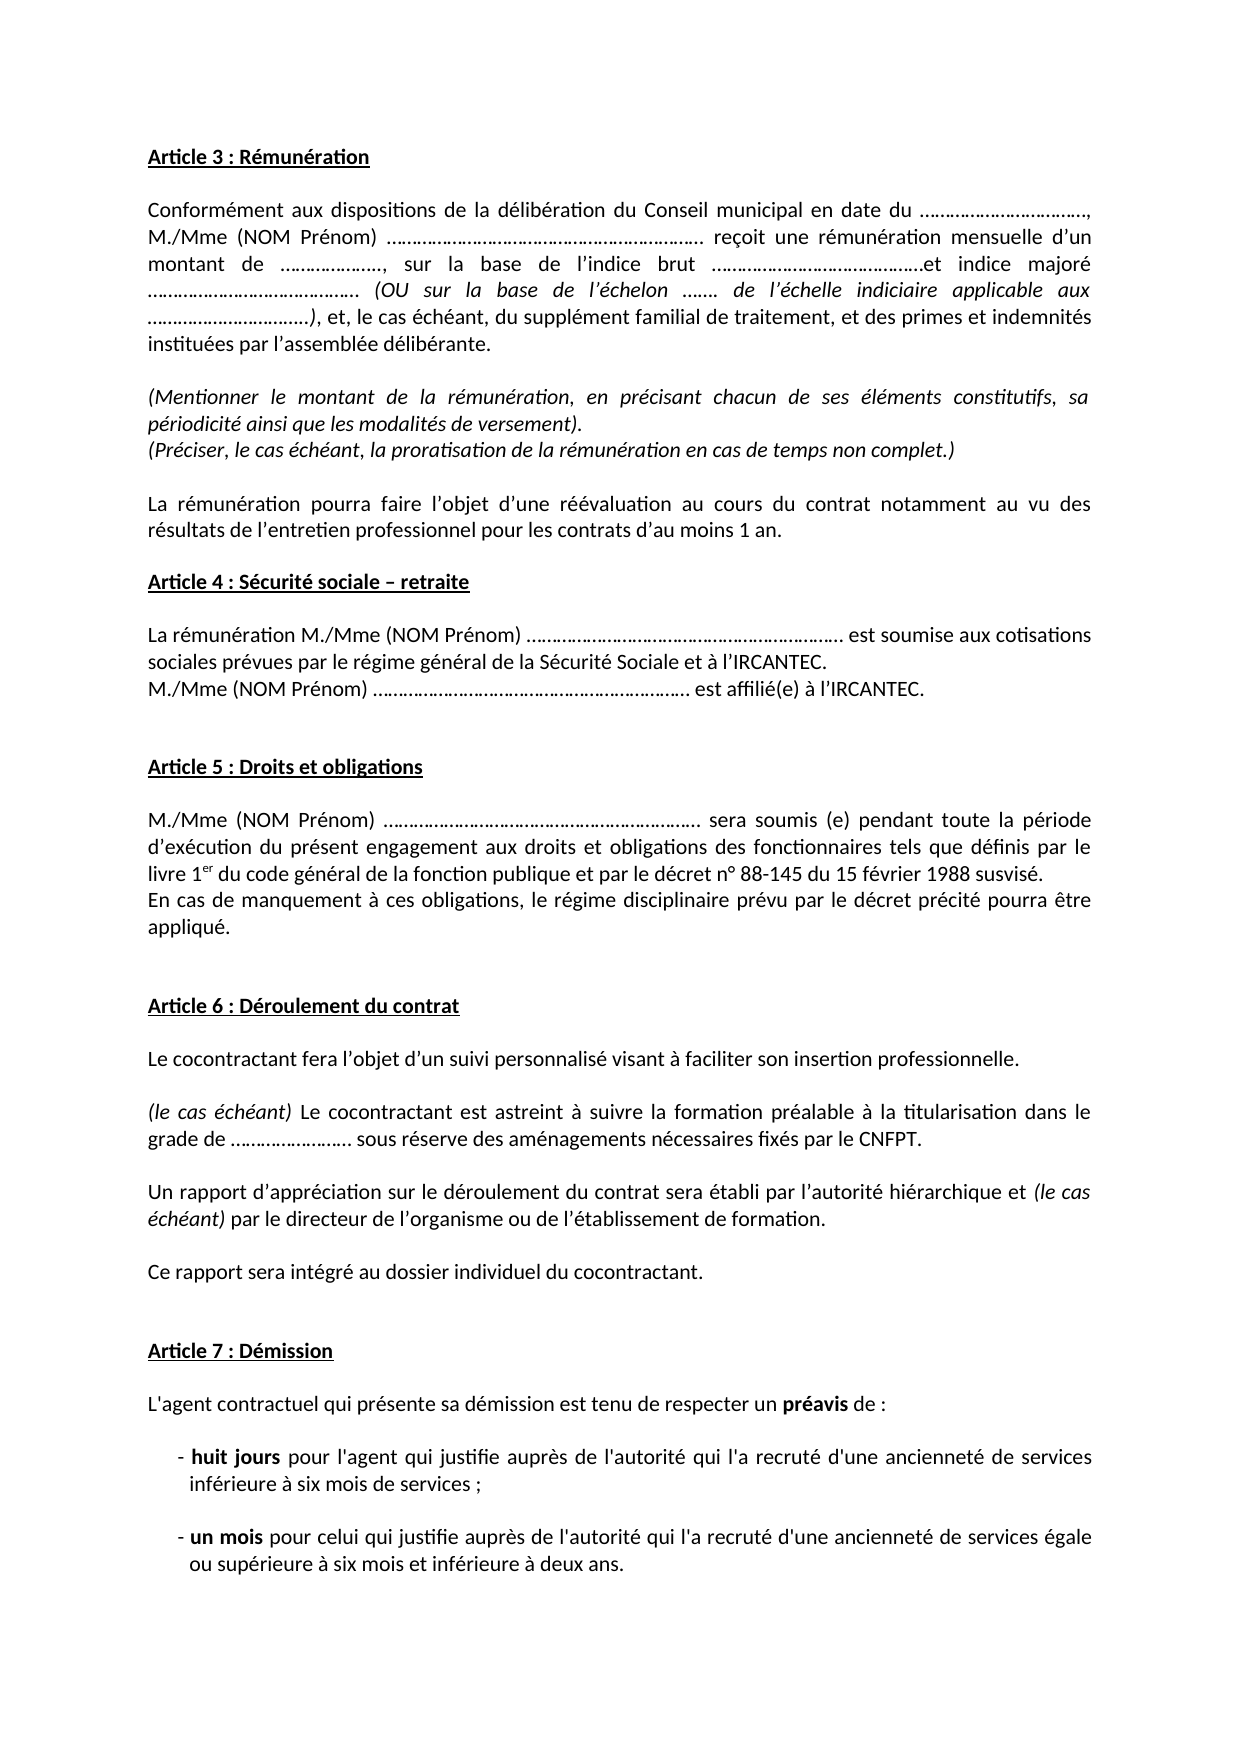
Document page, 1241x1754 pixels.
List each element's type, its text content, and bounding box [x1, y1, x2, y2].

text - huit jours pour l'agent qui justifie auprès de l'autorité qui l'a recruté d'une ancienneté de services inférieure à six mois de services ; [177, 1443, 1092, 1496]
text (Préciser, le cas échéant, la proratisation de la rémunération en cas de temps non complet.) [148, 436, 1092, 463]
text Article 7 : Démission [148, 1338, 1092, 1363]
text Un rapport d’appréciation sur le déroulement du contrat sera établi par l’autorité hiérarchique et (le cas échéant) par le directeur de l’organisme ou de l’établissement de formation. [148, 1178, 1092, 1231]
text - un mois pour celui qui justifie auprès de l'autorité qui l'a recruté d'une ancienneté de services égale ou supérieure à six mois et inférieure à deux ans. [177, 1523, 1092, 1576]
text Article 4 : Sécurité sociale – retraite [148, 570, 1092, 595]
text La rémunération pourra faire l’objet d’une réévaluation au cours du contrat notamment au vu des résultats de l’entretien professionnel pour les contrats d’au moins 1 an. [148, 490, 1092, 543]
text Le cocontractant fera l’objet d’un suivi personnalisé visant à faciliter son insertion professionnelle. [148, 1045, 1092, 1071]
text La rémunération M./Mme (NOM Prénom) ……………………………………………………… est soumise aux cotisations sociales prévues par le régime général de la Sécurité Sociale et à l’IRCANTEC. [148, 621, 1092, 675]
text Conformément aux dispositions de la délibération du Conseil municipal en date du ……………………………, M./Mme (NOM Prénom) ……………………………………………………… reçoit une rémunération mensuelle d’un montant de ……………….., sur la base de l’indice brut ……………………………………et indice majoré …………………………………… (OU sur la base de l’échelon ……. de l’échelle indiciaire applicable aux …………………………..), et, le cas échéant, du supplément familial de traitement, et des primes et indemnités instituées par l’assemblée délibérante. [148, 196, 1092, 356]
text M./Mme (NOM Prénom) ……………………………………………………… est affilié(e) à l’IRCANTEC. [148, 675, 1092, 701]
text Article 3 : Rémunération [148, 145, 1092, 170]
text Article 5 : Droits et obligations [148, 755, 1092, 780]
text L'agent contractuel qui présente sa démission est tenu de respecter un préavis de : [148, 1390, 1092, 1416]
text (Mentionner le montant de la rémunération, en précisant chacun de ses éléments constitutifs, sa périodicité ainsi que les modalités de versement). [148, 383, 1092, 436]
text (le cas échéant) Le cocontractant est astreint à suivre la formation préalable à la titularisation dans le grade de …………………… sous réserve des aménagements nécessaires fixés par le CNFPT. [148, 1098, 1092, 1151]
text M./Mme (NOM Prénom) ……………………………………………………… sera soumis (e) pendant toute la période d’exécution du présent engagement aux droits et obligations des fonctionnaires tels que définis par le livre 1er du code général de la fonction publique et par le décret n° 88-145 du 15 février 1988 susvisé. [148, 806, 1092, 886]
text Article 6 : Déroulement du contrat [148, 993, 1092, 1018]
text Ce rapport sera intégré au dossier individuel du cocontractant. [148, 1258, 1092, 1285]
text En cas de manquement à ces obligations, le régime disciplinaire prévu par le décret précité pourra être appliqué. [148, 886, 1092, 940]
